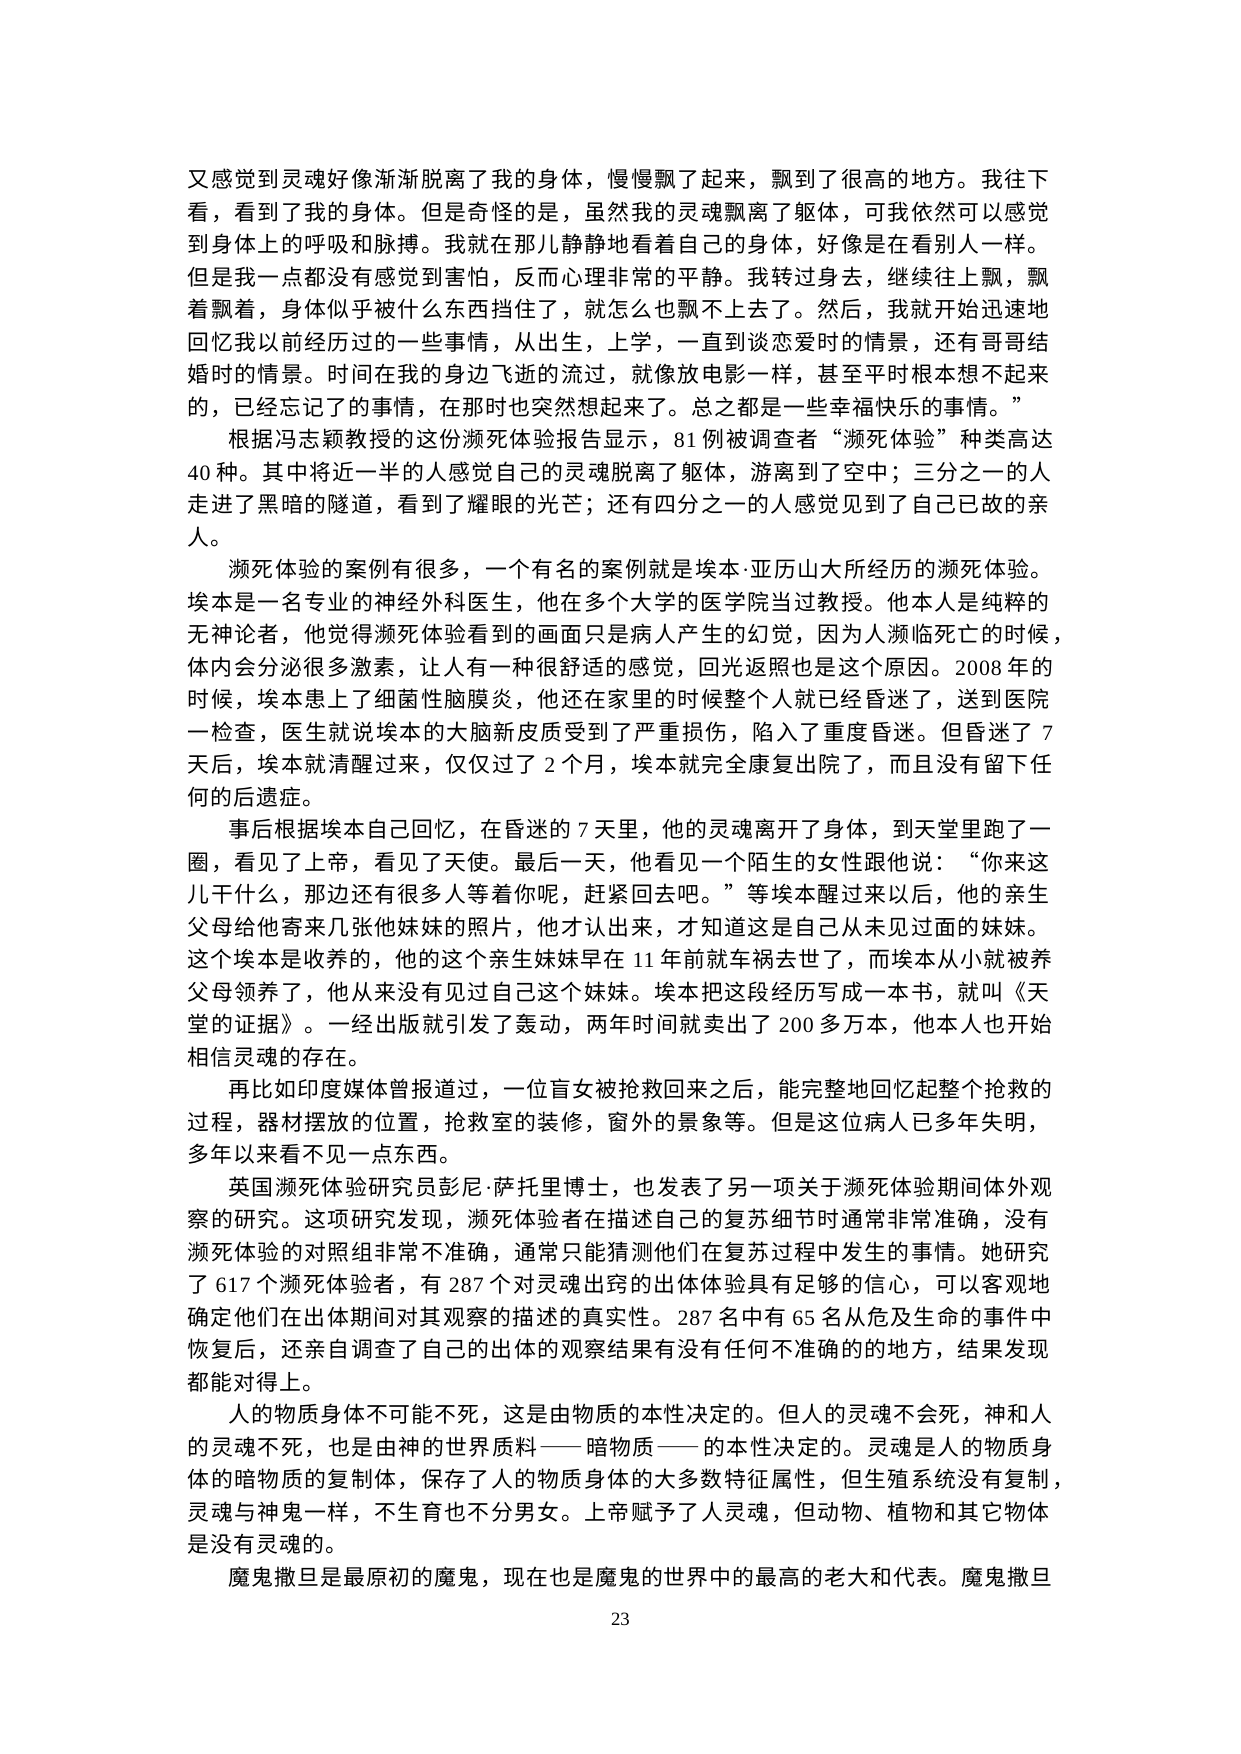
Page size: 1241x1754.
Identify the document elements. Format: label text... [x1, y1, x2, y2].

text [187, 1559, 1053, 1592]
text 事后根据埃本自己回忆，在昏迷的7天里，他的灵魂离开了身体，到天堂里跑了一圈，看见了上帝，看见了天使。最后一天，他看见一个陌生的女性跟他说：“你来这儿干什么，那边还有很多人等着你呢，赶紧回去吧。”等埃本醒过来以后，他的亲生父母给他寄来几张他妹妹的照片，他才认出来，才知道这是自己从未见过面的妹妹。这个埃本是收养的，他的这个亲生妹妹早在11年前就车祸去世了，而埃本从小就被养父母领养了，他从来没有见过自己这个妹妹。埃本把这段经历写成一本书，就叫《天堂的证据》。一经出版就引发了轰动，两年时间就卖出了200多万本，他本人也开始相信灵魂的存在。 [187, 812, 1053, 1072]
text 濒死体验的案例有很多，一个有名的案例就是埃本·亚历山大所经历的濒死体验。埃本是一名专业的神经外科医生，他在多个大学的医学院当过教授。他本人是纯粹的无神论者，他觉得濒死体验看到的画面只是病人产生的幻觉，因为人濒临死亡的时候，体内会分泌很多激素，让人有一种很舒适的感觉，回光返照也是这个原因。2008年的时候，埃本患上了细菌性脑膜炎，他还在家里的时候整个人就已经昏迷了，送到医院一检查，医生就说埃本的大脑新皮质受到了严重损伤，陷入了重度昏迷。但昏迷了7天后，埃本就清醒过来，仅仅过了2个月，埃本就完全康复出院了，而且没有留下任何的后遗症。 [187, 552, 1053, 812]
text 根据冯志颖教授的这份濒死体验报告显示，81例被调查者“濒死体验”种类高达40种。其中将近一半的人感觉自己的灵魂脱离了躯体，游离到了空中；三分之一的人走进了黑暗的隧道，看到了耀眼的光芒；还有四分之一的人感觉见到了自己已故的亲人。 [187, 422, 1053, 552]
text 英国濒死体验研究员彭尼·萨托里博士，也发表了另一项关于濒死体验期间体外观察的研究。这项研究发现，濒死体验者在描述自己的复苏细节时通常非常准确，没有濒死体验的对照组非常不准确，通常只能猜测他们在复苏过程中发生的事情。她研究了617个濒死体验者，有287个对灵魂出窍的出体体验具有足够的信心，可以客观地确定他们在出体期间对其观察的描述的真实性。287名中有65名从危及生命的事件中恢复后，还亲自调查了自己的出体的观察结果有没有任何不准确的的地方，结果发现都能对得上。 [187, 1169, 1053, 1397]
text 人的物质身体不可能不死，这是由物质的本性决定的。但人的灵魂不会死，神和人的灵魂不死，也是由神的世界质料——暗物质——的本性决定的。灵魂是人的物质身体的暗物质的复制体，保存了人的物质身体的大多数特征属性，但生殖系统没有复制，灵魂与神鬼一样，不生育也不分男女。上帝赋予了人灵魂，但动物、植物和其它物体是没有灵魂的。 [187, 1397, 1053, 1559]
text 再比如印度媒体曾报道过，一位盲女被抢救回来之后，能完整地回忆起整个抢救的过程，器材摆放的位置，抢救室的装修，窗外的景象等。但是这位病人已多年失明，多年以来看不见一点东西。 [187, 1072, 1053, 1169]
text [187, 162, 1053, 422]
